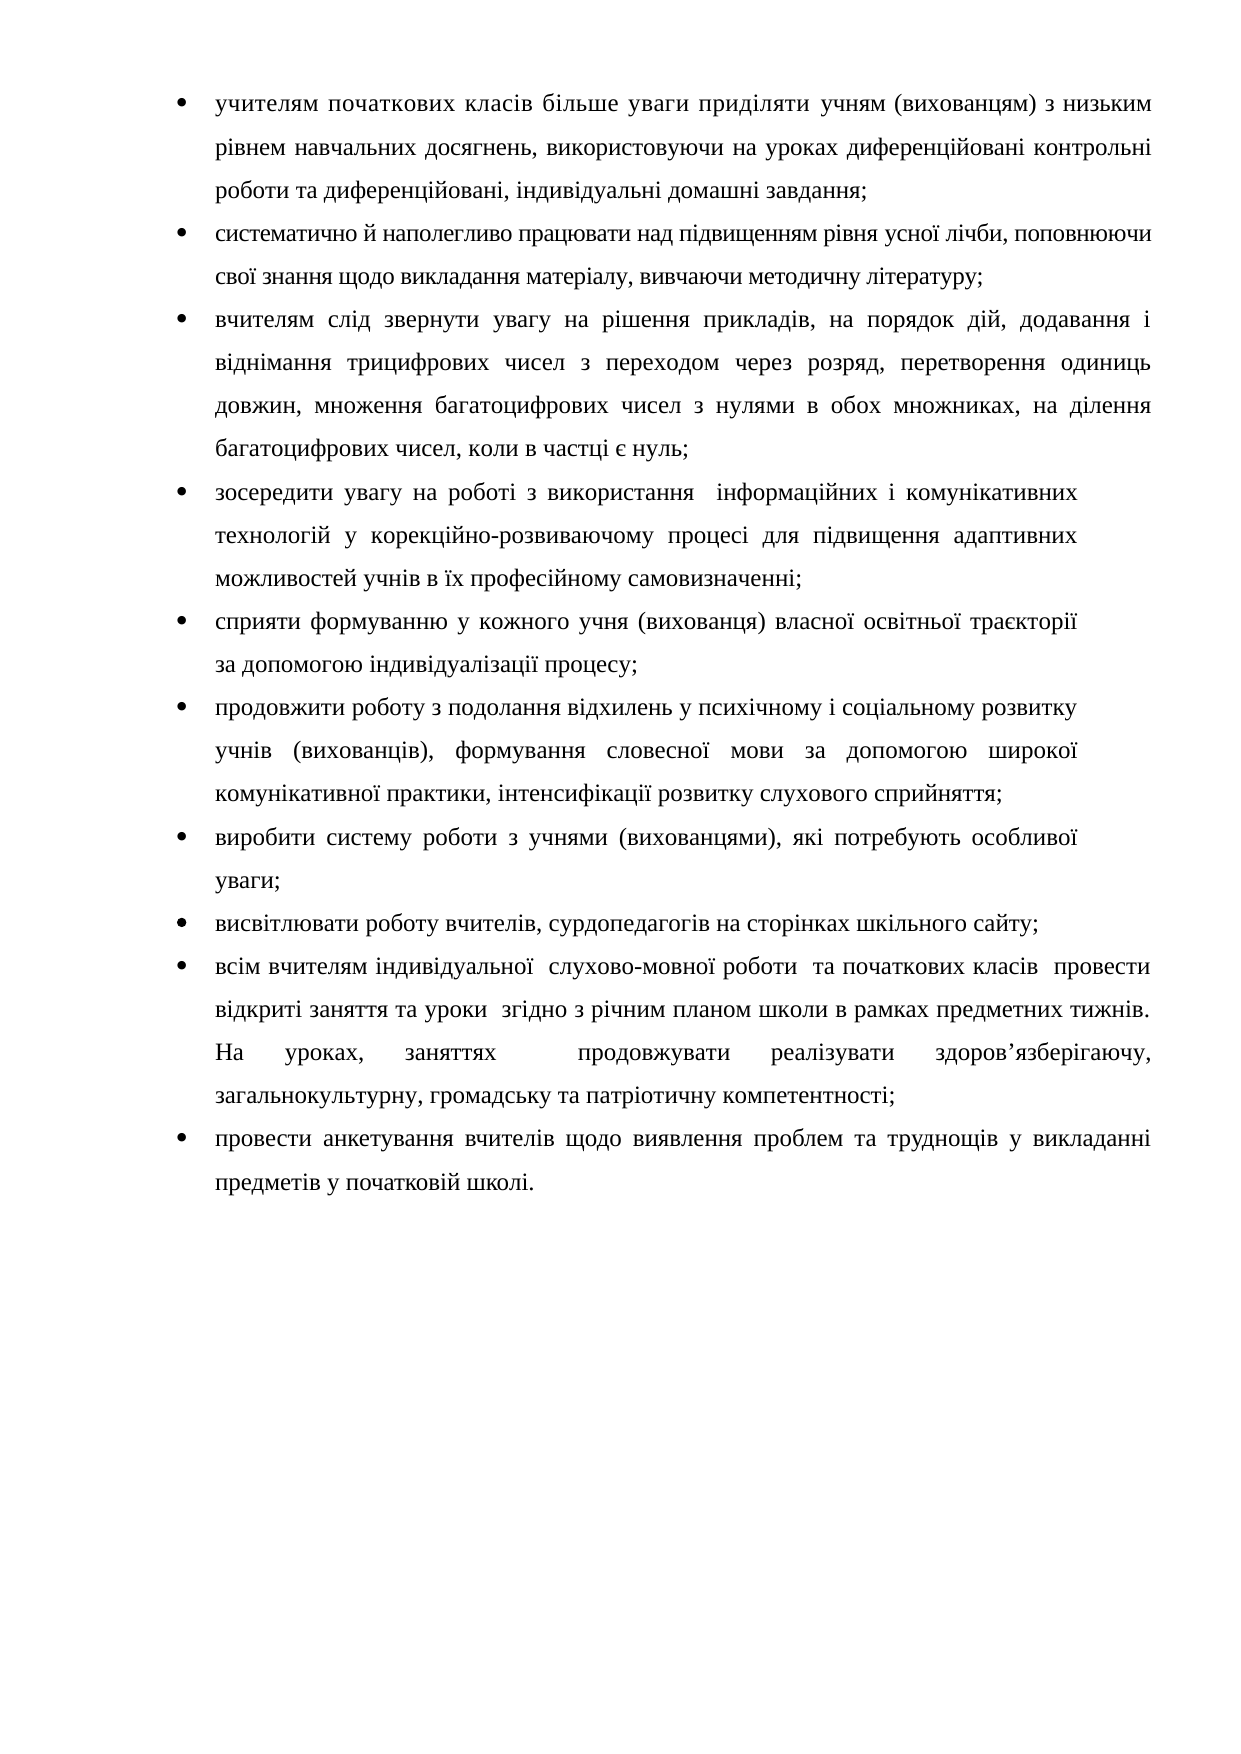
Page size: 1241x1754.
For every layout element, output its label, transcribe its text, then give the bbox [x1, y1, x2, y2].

list всім вчителям індивідуальної слухово-мовної роботи та початкових класів провести відкриті заняття та уроки згідно з річним планом школи в рамках предметних тижнів. На уроках, заняттях продовжувати реалізувати здоров’язберігаючу, загальнокультурну, громадську та патріотичну компетентності; [177, 951, 1152, 1109]
list сприяти формуванню у кожного учня (вихованця) власної освітньої траєкторії за допомогою індивідуалізації процесу; [177, 606, 1078, 678]
list вчителям слід звернути увагу на рішення прикладів, на порядок дій, додавання і віднімання трицифрових чисел з переходом через розряд, перетворення одиниць довжин, множення багатоцифрових чисел з нулями в обох множниках, на ділення багатоцифрових чисел, коли в частці є нуль; [177, 304, 1152, 462]
list продовжити роботу з подолання відхилень у психічному і соціальному розвитку учнів (вихованців), формування словесної мови за допомогою широкої комунікативної практики, інтенсифікації розвитку слухового сприйняття; [177, 692, 1078, 807]
list висвітлювати роботу вчителів, сурдопедагогів на сторінках шкільного сайту; [177, 908, 1078, 937]
list зосередити увагу на роботі з використання інформаційних і комунікативних технологій у корекційно-розвиваючому процесі для підвищення адаптивних можливостей учнів в їх професійному самовизначенні; [177, 477, 1078, 592]
list учителям початкових класів більше уваги приділяти учням (вихованцям) з низьким рівнем навчальних досягнень, використовуючи на уроках диференційовані контрольні роботи та диференційовані, індивідуальні домашні завдання; [177, 88, 1152, 203]
list провести анкетування вчителів щодо виявлення проблем та труднощів у викладанні предметів у початковій школі. [177, 1123, 1152, 1195]
list систематично й наполегливо працювати над підвищенням рівня усної лічби, поповнюючи свої знання щодо викладання матеріалу, вивчаючи методичну літературу; [177, 218, 1152, 290]
list виробити систему роботи з учнями (вихованцями), які потребують особливої уваги; [177, 822, 1078, 893]
